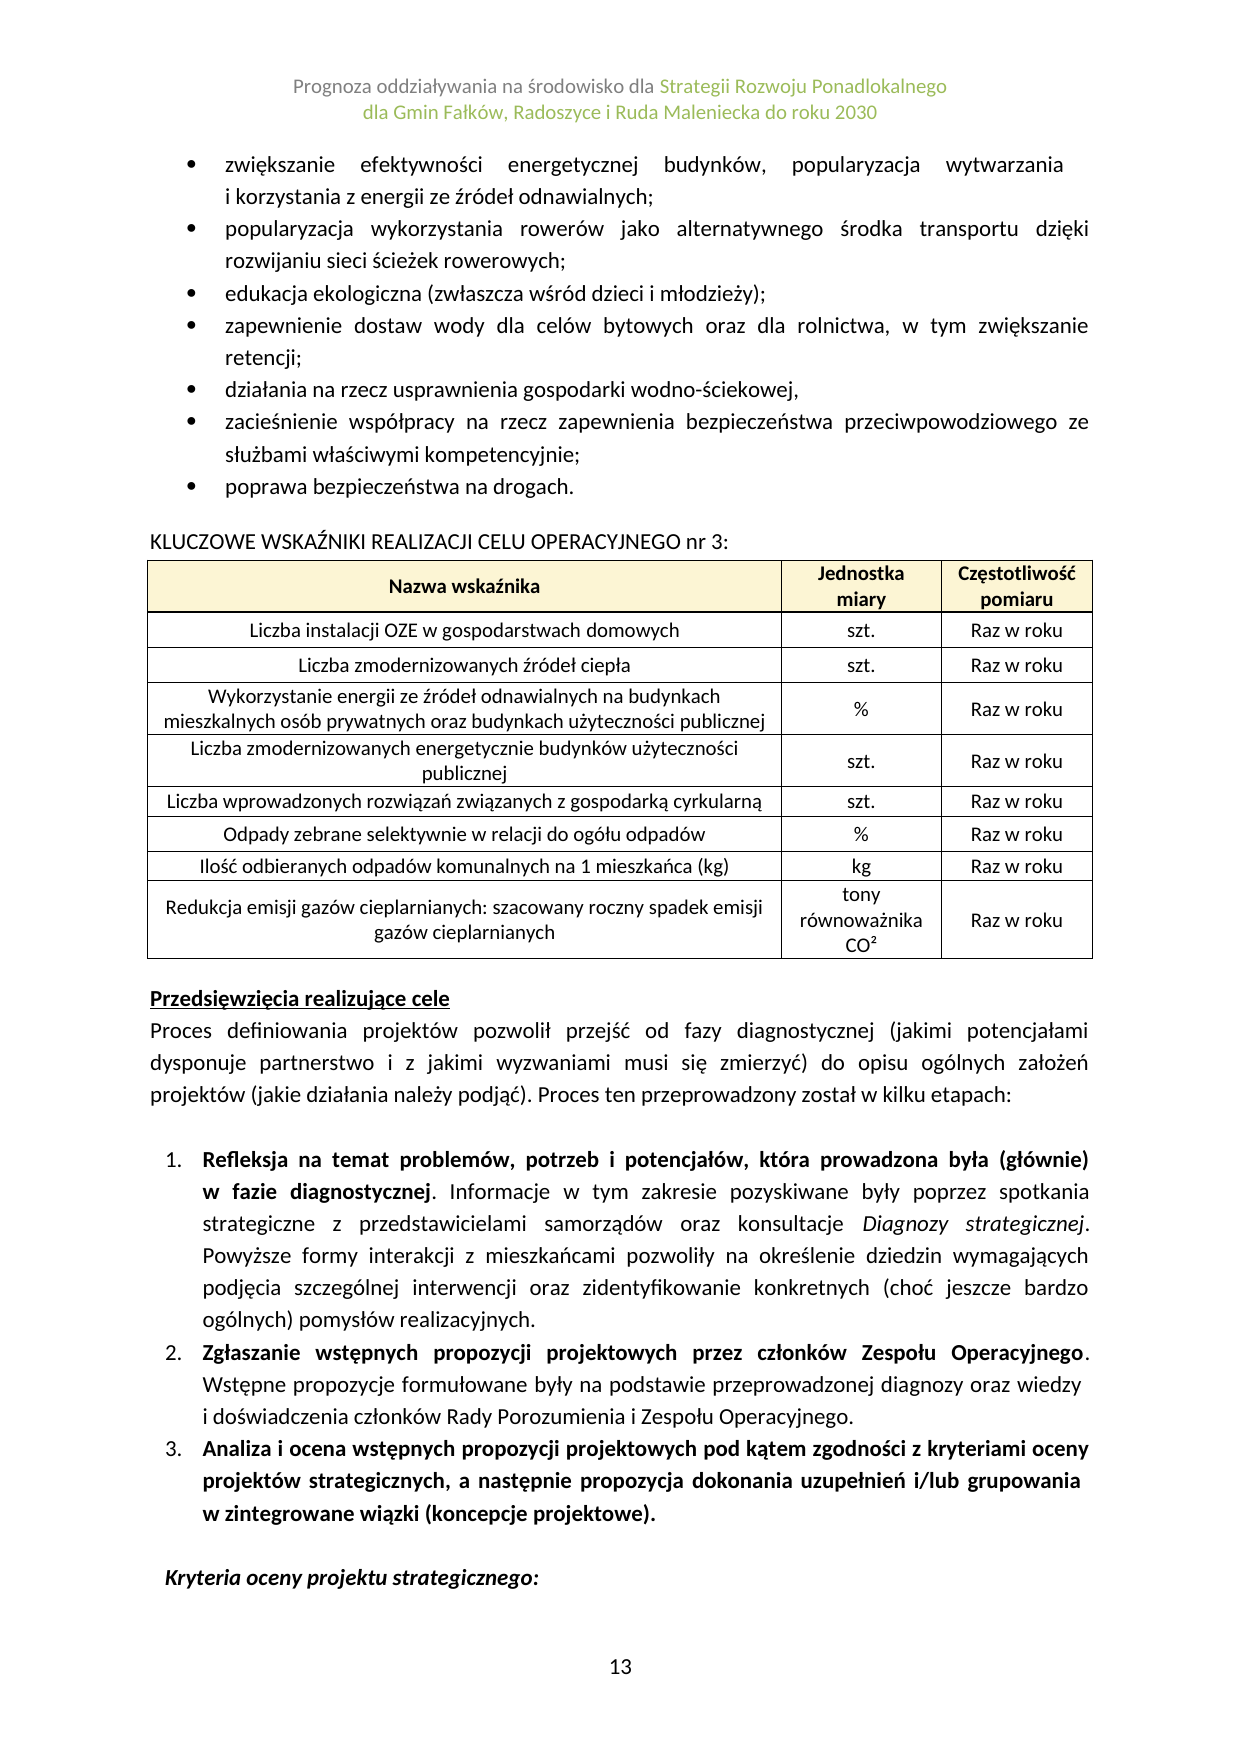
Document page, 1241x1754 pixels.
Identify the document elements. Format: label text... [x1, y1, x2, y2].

list popularyzacja wykorzystania rowerów jako alternatywnego środka transportu dzięki rozwijaniu sieci ścieżek rowerowych; [187, 214, 1090, 274]
table_cell szt. [782, 787, 941, 816]
list Zgłaszanie wstępnych propozycji projektowych przez członków Zespołu Operacyjnego. Wstępne propozycje formułowane były na podstawie przeprowadzonej diagnozy oraz wiedzy i doświadczenia członków Rady Porozumienia i Zespołu Operacyjnego. [165, 1338, 1090, 1430]
table_cell Odpady zebrane selektywnie w relacji do ogółu odpadów [148, 817, 781, 851]
table_cell Raz w roku [942, 735, 1092, 786]
table_cell % [782, 817, 941, 851]
table_cell Raz w roku [942, 683, 1092, 734]
table_cell Raz w roku [942, 648, 1092, 682]
text Kryteria oceny projektu strategicznego: [150, 1563, 1090, 1591]
table_cell % [782, 683, 941, 734]
table_cell Liczba instalacji OZE w gospodarstwach domowych [148, 613, 781, 647]
table_cell szt. [782, 648, 941, 682]
text Proces definiowania projektów pozwolił przejść od fazy diagnostycznej (jakimi potencjałami dysponuje partnerstwo i z jakimi wyzwaniami musi się zmierzyć) do opisu ogólnych założeń projektów (jakie działania należy podjąć). Proces ten przeprowadzony został w kilku etapach: [150, 1016, 1090, 1108]
table_cell Raz w roku [942, 613, 1092, 647]
table_cell Raz w roku [942, 817, 1092, 851]
table_cell Raz w roku [942, 852, 1092, 880]
table_cell tony równoważnika CO² [782, 881, 941, 958]
table_header Częstotliwość pomiaru [942, 561, 1092, 611]
table_cell Ilość odbieranych odpadów komunalnych na 1 mieszkańca (kg) [148, 852, 781, 880]
table_cell szt. [782, 735, 941, 786]
list zacieśnienie współpracy na rzecz zapewnienia bezpieczeństwa przeciwpowodziowego ze służbami właściwymi kompetencyjnie; [187, 407, 1090, 468]
table_cell szt. [782, 613, 941, 647]
table_cell Raz w roku [942, 787, 1092, 816]
table_cell kg [782, 852, 941, 880]
table_cell Wykorzystanie energii ze źródeł odnawialnych na budynkach mieszkalnych osób prywatnych oraz budynkach użyteczności publicznej [148, 683, 781, 734]
list Refleksja na temat problemów, potrzeb i potencjałów, która prowadzona była (głównie) w fazie diagnostycznej. Informacje w tym zakresie pozyskiwane były poprzez spotkania strategiczne z przedstawicielami samorządów oraz konsultacje Diagnozy strategicznej. Powyższe formy interakcji z mieszkańcami pozwoliły na określenie dziedzin wymagających podjęcia szczególnej interwencji oraz zidentyfikowanie konkretnych (choć jeszcze bardzo ogólnych) pomysłów realizacyjnych. [165, 1145, 1090, 1334]
list zapewnienie dostaw wody dla celów bytowych oraz dla rolnictwa, w tym zwiększanie retencji; [187, 311, 1090, 371]
list poprawa bezpieczeństwa na drogach. [187, 472, 1090, 500]
table_cell Liczba zmodernizowanych energetycznie budynków użyteczności publicznej [148, 735, 781, 786]
table_cell Redukcja emisji gazów cieplarnianych: szacowany roczny spadek emisji gazów cieplarnianych [148, 881, 781, 958]
text Przedsięwzięcia realizujące cele [150, 984, 1090, 1012]
table_header Nazwa wskaźnika [148, 561, 781, 611]
list zwiększanie efektywności energetycznej budynków, popularyzacja wytwarzania i korzystania z energii ze źródeł odnawialnych; [187, 150, 1090, 210]
text KLUCZOWE WSKAŹNIKI REALIZACJI CELU OPERACYJNEGO nr 3: [150, 527, 1090, 555]
list działania na rzecz usprawnienia gospodarki wodno-ściekowej, [187, 375, 1090, 403]
table_cell Raz w roku [942, 881, 1092, 958]
list edukacja ekologiczna (zwłaszcza wśród dzieci i młodzieży); [187, 279, 1090, 307]
table_cell Liczba zmodernizowanych źródeł ciepła [148, 648, 781, 682]
table_cell Liczba wprowadzonych rozwiązań związanych z gospodarką cyrkularną [148, 787, 781, 816]
list Analiza i ocena wstępnych propozycji projektowych pod kątem zgodności z kryteriami oceny projektów strategicznych, a następnie propozycja dokonania uzupełnień i/lub grupowania w zintegrowane wiązki (koncepcje projektowe). [165, 1434, 1090, 1527]
table_header Jednostka miary [782, 561, 941, 611]
